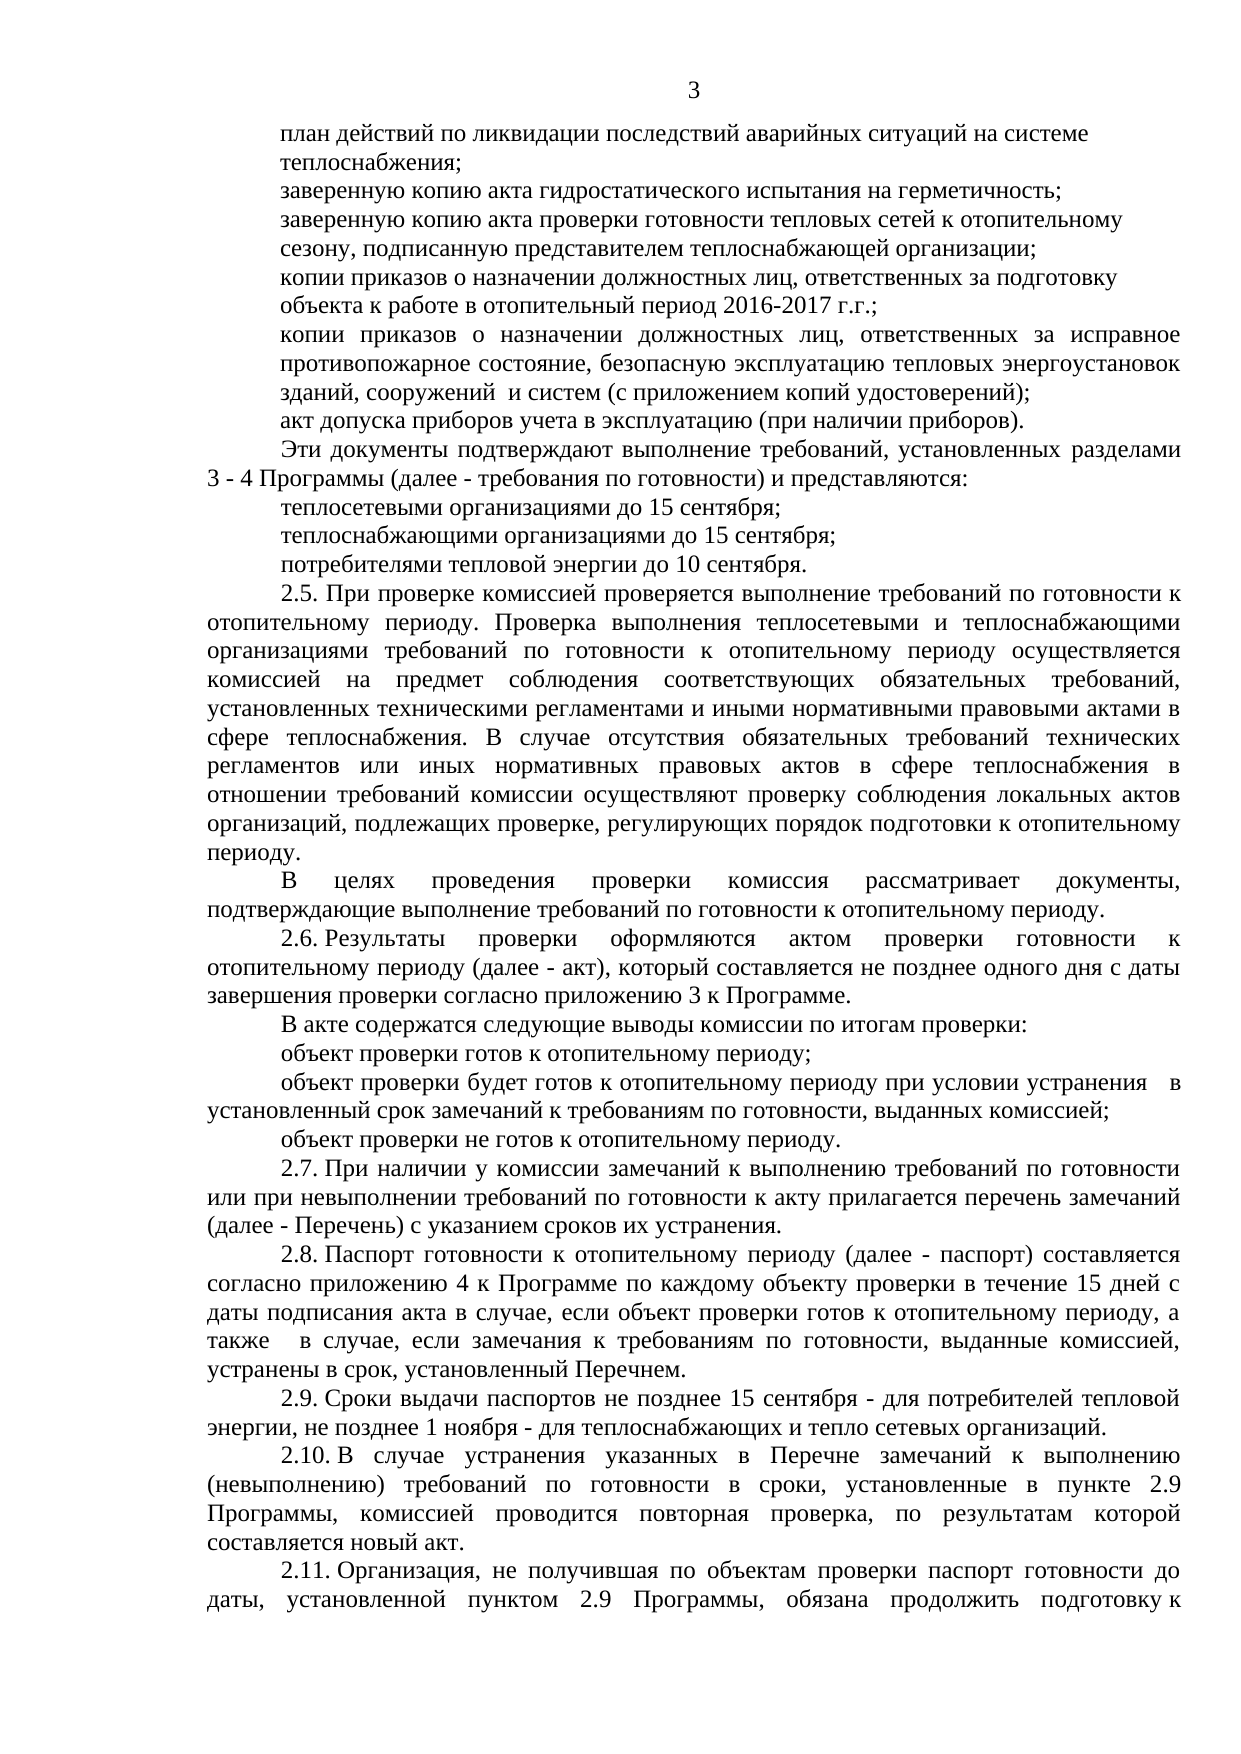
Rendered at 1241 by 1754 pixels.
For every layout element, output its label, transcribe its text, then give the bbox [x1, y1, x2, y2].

text 2.10. В случае устранения указанных в Перечне замечаний к выполнению (невыполнению) требований по готовности в сроки, установленные в пункте 2.9 Программы, комиссией проводится повторная проверка, по результатам которой составляется новый акт. [207, 1441, 1181, 1556]
text 2.6. Результаты проверки оформляются актом проверки готовности к отопительному периоду (далее - акт), который составляется не позднее одного дня с даты завершения проверки согласно приложению 3 к Программе. [207, 923, 1181, 1009]
text план действий по ликвидации последствий аварийных ситуаций на системе теплоснабжения; [280, 118, 1181, 176]
text 2.9. Сроки выдачи паспортов не позднее 15 сентября - для потребителей тепловой энергии, не позднее 1 ноября - для теплоснабжающих и тепло сетевых организаций. [207, 1383, 1181, 1441]
text заверенную копию акта гидростатического испытания на герметичность; [280, 176, 1181, 204]
text 2.8. Паспорт готовности к отопительному периоду (далее - паспорт) составляется согласно приложению 4 к Программе по каждому объекту проверки в течение 15 дней с даты подписания акта в случае, если объект проверки готов к отопительному периоду, а также в случае, если замечания к требованиям по готовности, выданные комиссией, устранены в срок, установленный Перечнем. [207, 1239, 1181, 1383]
text Эти документы подтверждают выполнение требований, установленных разделами 3 - 4 Программы (далее - требования по готовности) и представляются: [207, 434, 1181, 492]
text теплоснабжающими организациями до 15 сентября; [207, 521, 1181, 549]
text копии приказов о назначении должностных лиц, ответственных за исправное противопожарное состояние, безопасную эксплуатацию тепловых энергоустановок зданий, сооружений и систем (с приложением копий удостоверений); [280, 319, 1181, 406]
text объект проверки готов к отопительному периоду; [207, 1038, 1181, 1067]
text потребителями тепловой энергии до 10 сентября. [207, 549, 1181, 578]
text 2.5. При проверке комиссией проверяется выполнение требований по готовности к отопительному периоду. Проверка выполнения теплосетевыми и теплоснабжающими организациями требований по готовности к отопительному периоду осуществляется комиссией на предмет соблюдения соответствующих обязательных требований, установленных техническими регламентами и иными нормативными правовыми актами в сфере теплоснабжения. В случае отсутствия обязательных требований технических регламентов или иных нормативных правовых актов в сфере теплоснабжения в отношении требований комиссии осуществляют проверку соблюдения локальных актов организаций, подлежащих проверке, регулирующих порядок подготовки к отопительному периоду. [207, 578, 1181, 866]
text акт допуска приборов учета в эксплуатацию (при наличии приборов). [280, 406, 1181, 434]
text 2.7. При наличии у комиссии замечаний к выполнению требований по готовности или при невыполнении требований по готовности к акту прилагается перечень замечаний (далее - Перечень) с указанием сроков их устранения. [207, 1153, 1181, 1239]
text В акте содержатся следующие выводы комиссии по итогам проверки: [207, 1009, 1181, 1038]
text В целях проведения проверки комиссия рассматривает документы, подтверждающие выполнение требований по готовности к отопительному периоду. [207, 866, 1181, 923]
text объект проверки будет готов к отопительному периоду при условии устранения в установленный срок замечаний к требованиям по готовности, выданных комиссией; [207, 1067, 1181, 1124]
text объект проверки не готов к отопительному периоду. [207, 1124, 1181, 1153]
text теплосетевыми организациями до 15 сентября; [207, 492, 1181, 521]
text заверенную копию акта проверки готовности тепловых сетей к отопительному сезону, подписанную представителем теплоснабжающей организации; [280, 204, 1181, 262]
text копии приказов о назначении должностных лиц, ответственных за подготовку объекта к работе в отопительный период 2016-.г.; [280, 262, 1181, 319]
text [207, 1556, 1181, 1613]
